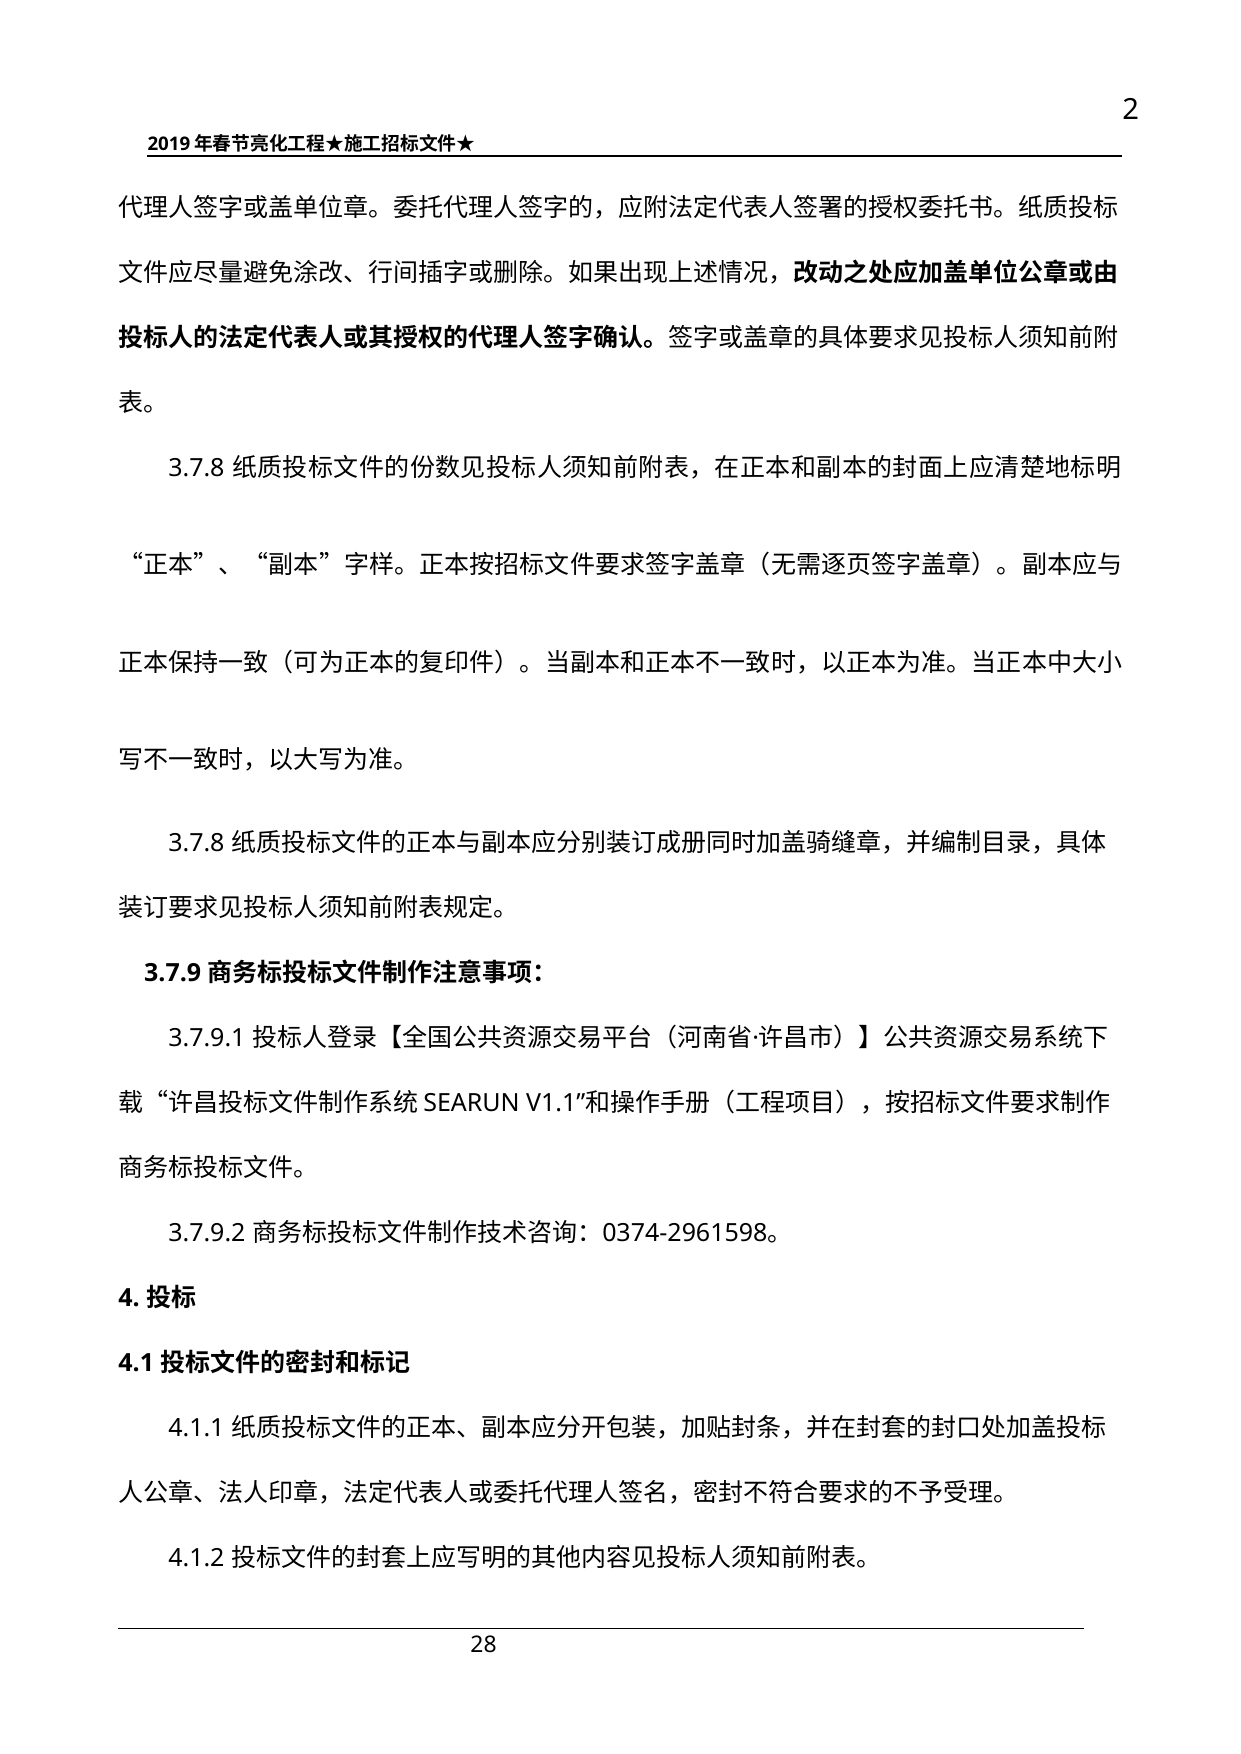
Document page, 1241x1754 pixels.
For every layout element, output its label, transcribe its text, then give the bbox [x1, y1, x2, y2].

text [118, 173, 1122, 433]
text 4.1 投标文件的密封和标记 [118, 1328, 1122, 1393]
text 3.7.9 商务标投标文件制作注意事项： [118, 938, 1122, 1003]
text 4. 投标 [118, 1263, 1122, 1328]
text 3.7.9.1 投标人登录【全国公共资源交易平台（河南省·许昌市）】公共资源交易系统下载“许昌投标文件制作系统SEARUN V1.1”和操作手册（工程项目），按招标文件要求制作商务标投标文件。 [118, 1003, 1122, 1198]
text 3.7.9.2 商务标投标文件制作技术咨询：0374-2961598。 [118, 1198, 1122, 1263]
text 3.7.8 纸质投标文件的份数见投标人须知前附表，在正本和副本的封面上应清楚地标明“正本”、“副本”字样。正本按招标文件要求签字盖章（无需逐页签字盖章）。副本应与正本保持一致（可为正本的复印件）。当副本和正本不一致时，以正本为准。当正本中大小写不一致时，以大写为准。 [118, 433, 1122, 790]
text 4.1.2 投标文件的封套上应写明的其他内容见投标人须知前附表。 [118, 1523, 1122, 1588]
text 4.1.1 纸质投标文件的正本、副本应分开包装，加贴封条，并在封套的封口处加盖投标人公章、法人印章，法定代表人或委托代理人签名，密封不符合要求的不予受理。 [118, 1393, 1122, 1523]
text 3.7.8 纸质投标文件的正本与副本应分别装订成册同时加盖骑缝章，并编制目录，具体装订要求见投标人须知前附表规定。 [118, 808, 1122, 938]
